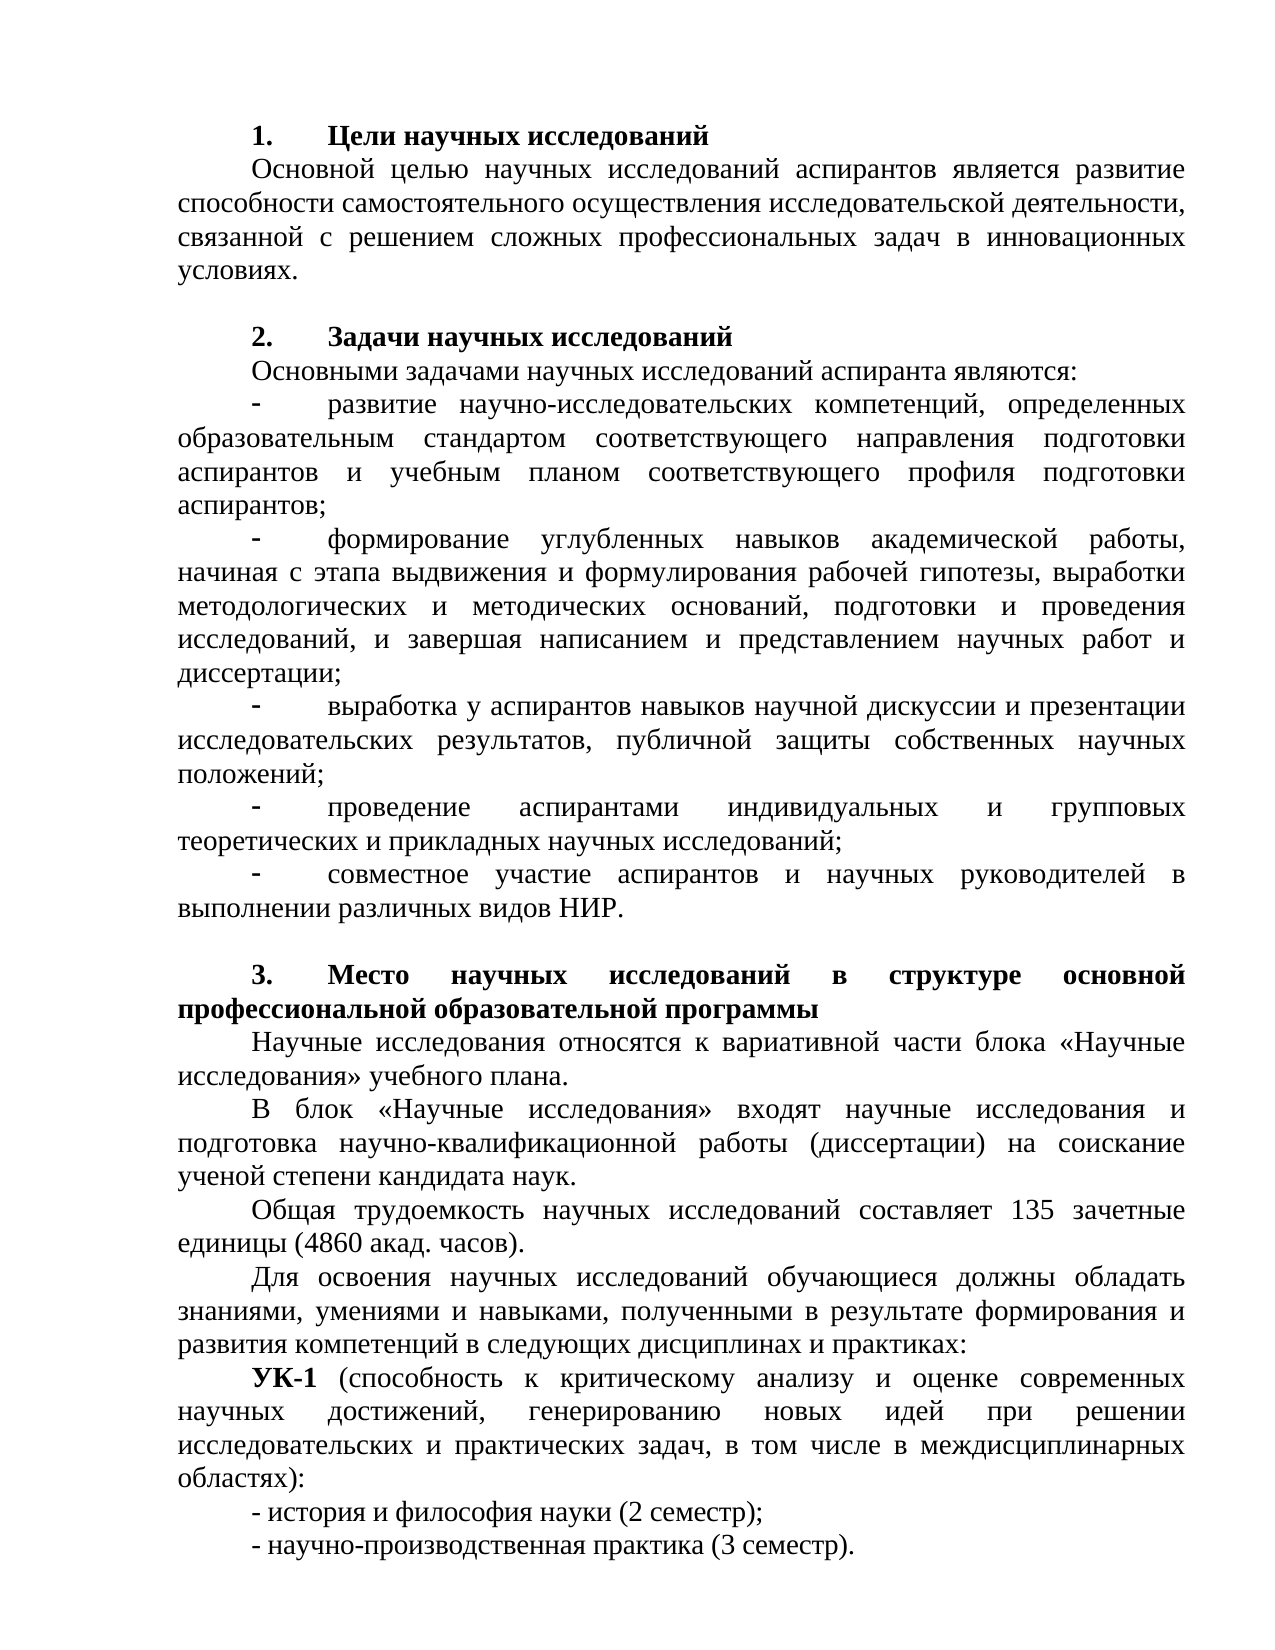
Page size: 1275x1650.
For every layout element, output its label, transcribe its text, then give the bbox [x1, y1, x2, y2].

text Общая трудоемкость научных исследований составляет 135 зачетные единицы (4860 акад. часов). [177, 1192, 1186, 1259]
list формирование углубленных навыков академической работы, начиная с этапа выдвижения и формулирования рабочей гипотезы, выработки методологических и методических оснований, подготовки и проведения исследований, и завершая написанием и представлением научных работ и диссертации; [177, 521, 1186, 688]
text Основными задачами научных исследований аспиранта являются: [177, 353, 1186, 386]
list развитие научно-исследовательских компетенций, определенных образовательным стандартом соответствующего направления подготовки аспирантов и учебным планом соответствующего профиля подготовки аспирантов; [177, 386, 1186, 521]
text Основной целью научных исследований аспирантов является развитие способности самостоятельного осуществления исследовательской деятельности, связанной с решением сложных профессиональных задач в инновационных условиях. [177, 152, 1186, 286]
text Для освоения научных исследований обучающиеся должны обладать знаниями, умениями и навыками, полученными в результате формирования и развития компетенций в следующих дисциплинах и практиках: [177, 1259, 1186, 1360]
list выработка у аспирантов навыков научной дискуссии и презентации исследовательских результатов, публичной защиты собственных научных положений; [177, 688, 1186, 789]
text Научные исследования относятся к вариативной части блока «Научные исследования» учебного плана. [177, 1024, 1186, 1091]
list Место научных исследований в структуре основной профессиональной образовательной программы [177, 957, 1186, 1024]
list Задачи научных исследований [177, 319, 1186, 353]
text - научно-производственная практика (3 семестр). [177, 1527, 1186, 1561]
text - история и философия науки (2 семестр); [177, 1494, 1186, 1527]
list совместное участие аспирантов и научных руководителей в выполнении различных видов НИР. [177, 856, 1186, 924]
list Цели научных исследований [251, 118, 1186, 152]
list проведение аспирантами индивидуальных и групповых теоретических и прикладных научных исследований; [177, 789, 1186, 856]
text УК-1 (способность к критическому анализу и оценке современных научных достижений, генерированию новых идей при решении исследовательских и практических задач, в том числе в междисциплинарных областях): [177, 1360, 1186, 1494]
text В блок «Научные исследования» входят научные исследования и подготовка научно-квалификационной работы (диссертации) на соискание ученой степени кандидата наук. [177, 1091, 1186, 1192]
